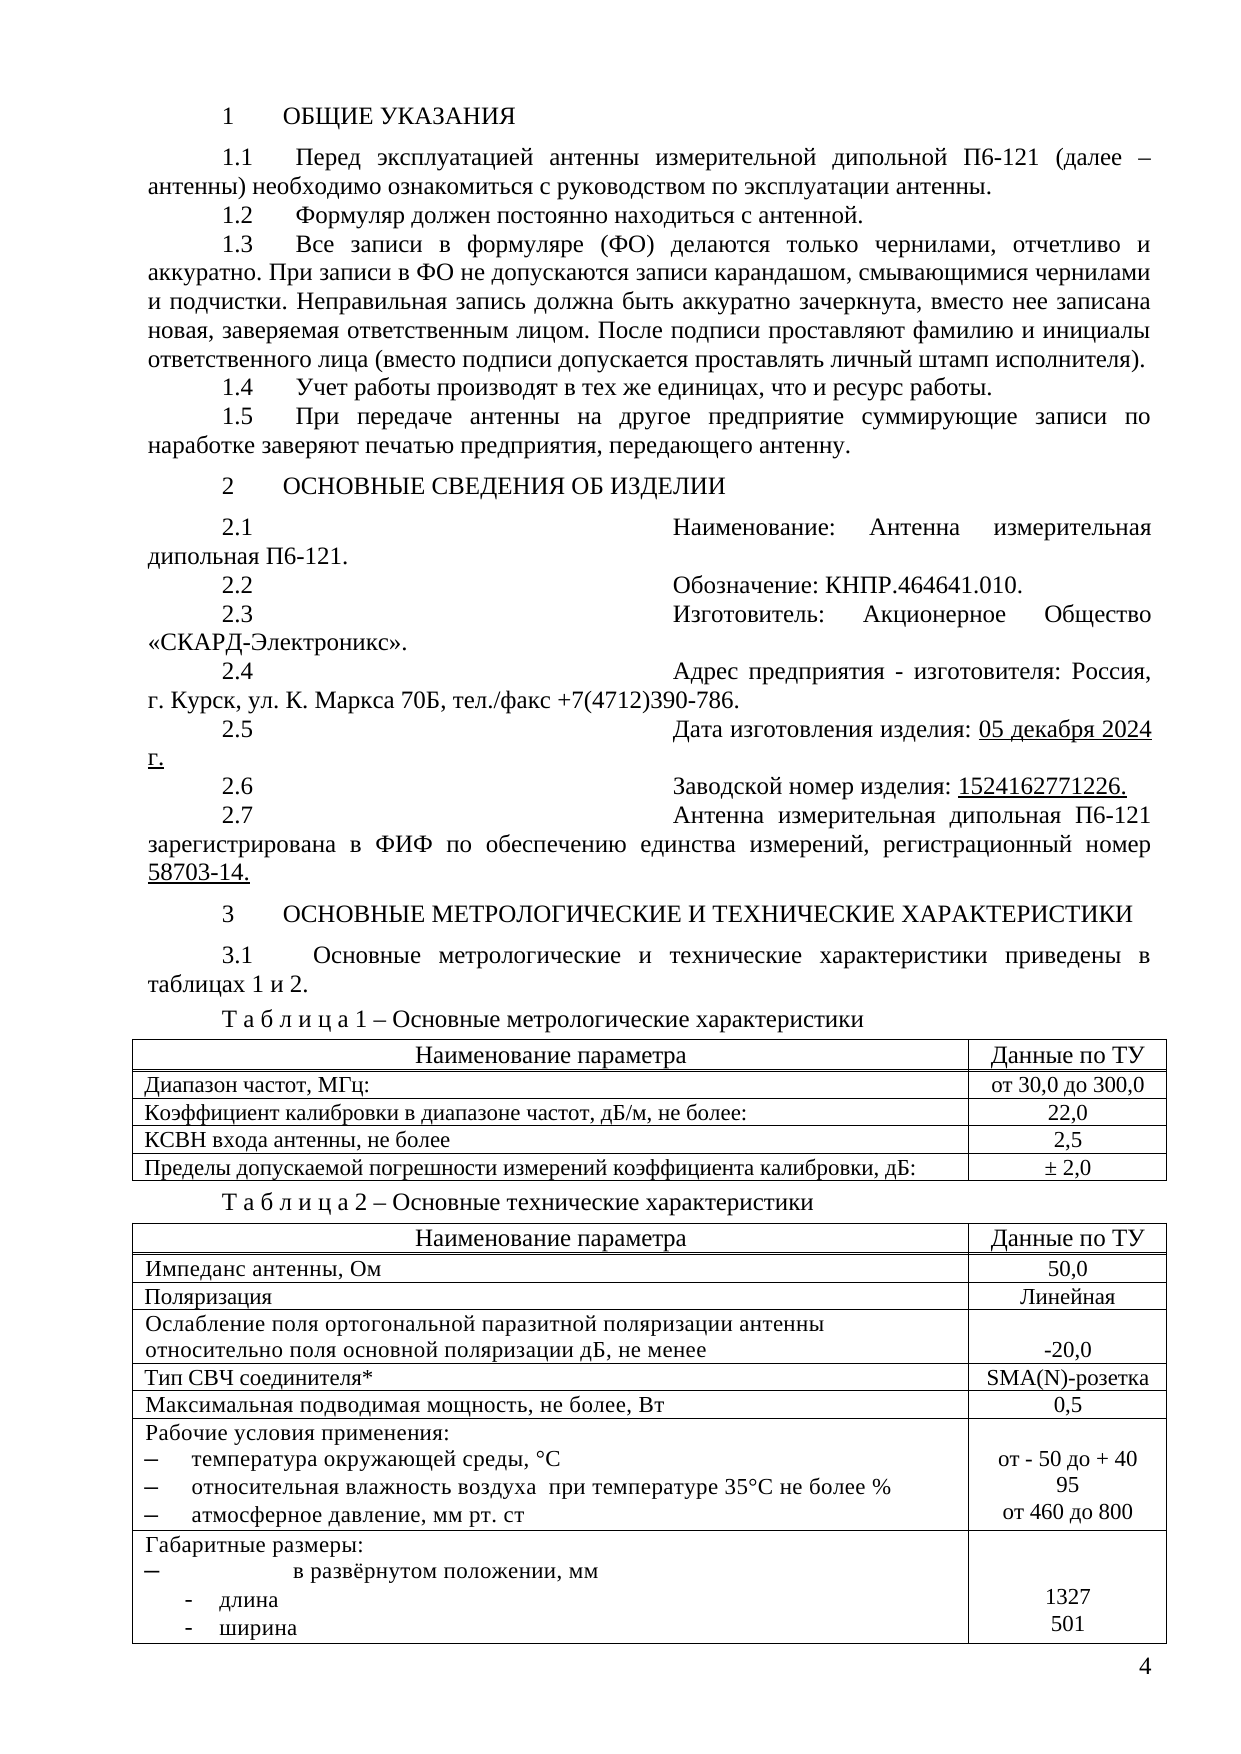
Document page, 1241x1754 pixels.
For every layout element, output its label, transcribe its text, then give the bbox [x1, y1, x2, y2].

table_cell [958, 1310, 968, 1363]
list Основные метрологические и технические характеристики приведены в таблицах 1 и 2. [148, 940, 1152, 997]
table_cell от - 50 до + 40 95 от 460 до 800 [969, 1419, 1166, 1530]
table_cell Рабочие условия применения: температура окружающей среды, °С относительная влажность воздуха при температуре 35°С не более % атмосферное давление, мм рт. ст [133, 1419, 968, 1530]
table_header Наименование параметра [133, 1224, 968, 1252]
text Т а б л и ц а 1 – Основные метрологические характеристики [148, 1004, 1152, 1032]
list Учет работы производят в тех же единицах, что и ресурс работы. [148, 372, 1152, 401]
table_cell Диапазон частот, МГц: [133, 1072, 968, 1098]
list Формуляр должен постоянно находиться с антенной. [148, 200, 1152, 229]
table_cell -20,0 [969, 1310, 1166, 1363]
table_cell от 30,0 до 300,0 [969, 1072, 1166, 1098]
list Антенна измерительная дипольная П6-121 зарегистрирована в ФИФ по обеспечению единства измерений, регистрационный номер 58703-14. [148, 800, 1152, 886]
list Наименование: Антенна измерительная дипольная П6-121. [148, 512, 1152, 570]
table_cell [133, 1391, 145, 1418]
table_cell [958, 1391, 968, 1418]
list Адрес предприятия - изготовителя: Россия, г. Курск, ул. К. Маркса 70Б, тел./факс +7(4712)390-786. [148, 656, 1152, 714]
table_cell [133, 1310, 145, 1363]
list Дата изготовления изделия: 05 декабря 2024 г. [148, 714, 1152, 771]
table_cell Тип СВЧ соединителя* [133, 1364, 968, 1390]
table_cell 22,0 [969, 1099, 1166, 1125]
list Изготовитель: Акционерное Общество «СКАРД-Электроникс». [148, 599, 1152, 656]
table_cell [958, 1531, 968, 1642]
table_cell Пределы допускаемой погрешности измерений коэффициента калибровки, дБ: [133, 1154, 968, 1180]
table_cell Поляризация [133, 1283, 968, 1309]
subtitle ОСНОВНЫЕ СВЕДЕНИЯ ОБ ИЗДЕЛИИ [148, 471, 1152, 500]
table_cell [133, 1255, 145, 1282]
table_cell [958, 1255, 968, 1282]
subtitle ОБЩИЕ УКАЗАНИЯ [148, 101, 1152, 130]
table_header Данные по ТУ [969, 1224, 1166, 1252]
list Обозначение: КНПР.464641.010. [148, 570, 1152, 599]
table_cell SMA(N)-розетка [969, 1364, 1166, 1390]
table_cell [133, 1531, 182, 1642]
list При передаче антенны на другое предприятие суммирующие записи по наработке заверяют печатью предприятия, передающего антенну. [148, 401, 1152, 459]
text Т а б л и ц а 2 – Основные технические характеристики [148, 1187, 1152, 1216]
table_cell Линейная [969, 1283, 1166, 1309]
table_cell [969, 1531, 1166, 1642]
table_header Данные по ТУ [969, 1040, 1166, 1068]
table_cell ± 2,0 [969, 1154, 1166, 1180]
list Заводской номер изделия: 1524162771226. [148, 771, 1152, 800]
table_cell КСВН входа антенны, не более [133, 1126, 968, 1153]
table_cell 2,5 [969, 1126, 1166, 1153]
subtitle ОСНОВНЫЕ МЕТРОЛОГИЧЕСКИЕ И ТЕХНИЧЕСКИЕ ХАРАКТЕРИСТИКИ [148, 899, 1152, 927]
list Все записи в формуляре (ФО) делаются только чернилами, отчетливо и аккуратно. При записи в ФО не допускаются записи карандашом, смывающимися чернилами и подчистки. Неправильная запись должна быть аккуратно зачеркнута, вместо нее записана новая, заверяемая ответственным лицом. После подписи проставляют фамилию и инициалы ответственного лица (вместо подписи допускается проставлять личный штамп исполнителя). [148, 229, 1152, 372]
list Перед эксплуатацией антенны измерительной дипольной П6-121 (далее – антенны) необходимо ознакомиться с руководством по эксплуатации антенны. [148, 142, 1152, 200]
table_cell Коэффициент калибровки в диапазоне частот, дБ/м, не более: [133, 1099, 968, 1125]
table_header Наименование параметра [133, 1040, 968, 1068]
